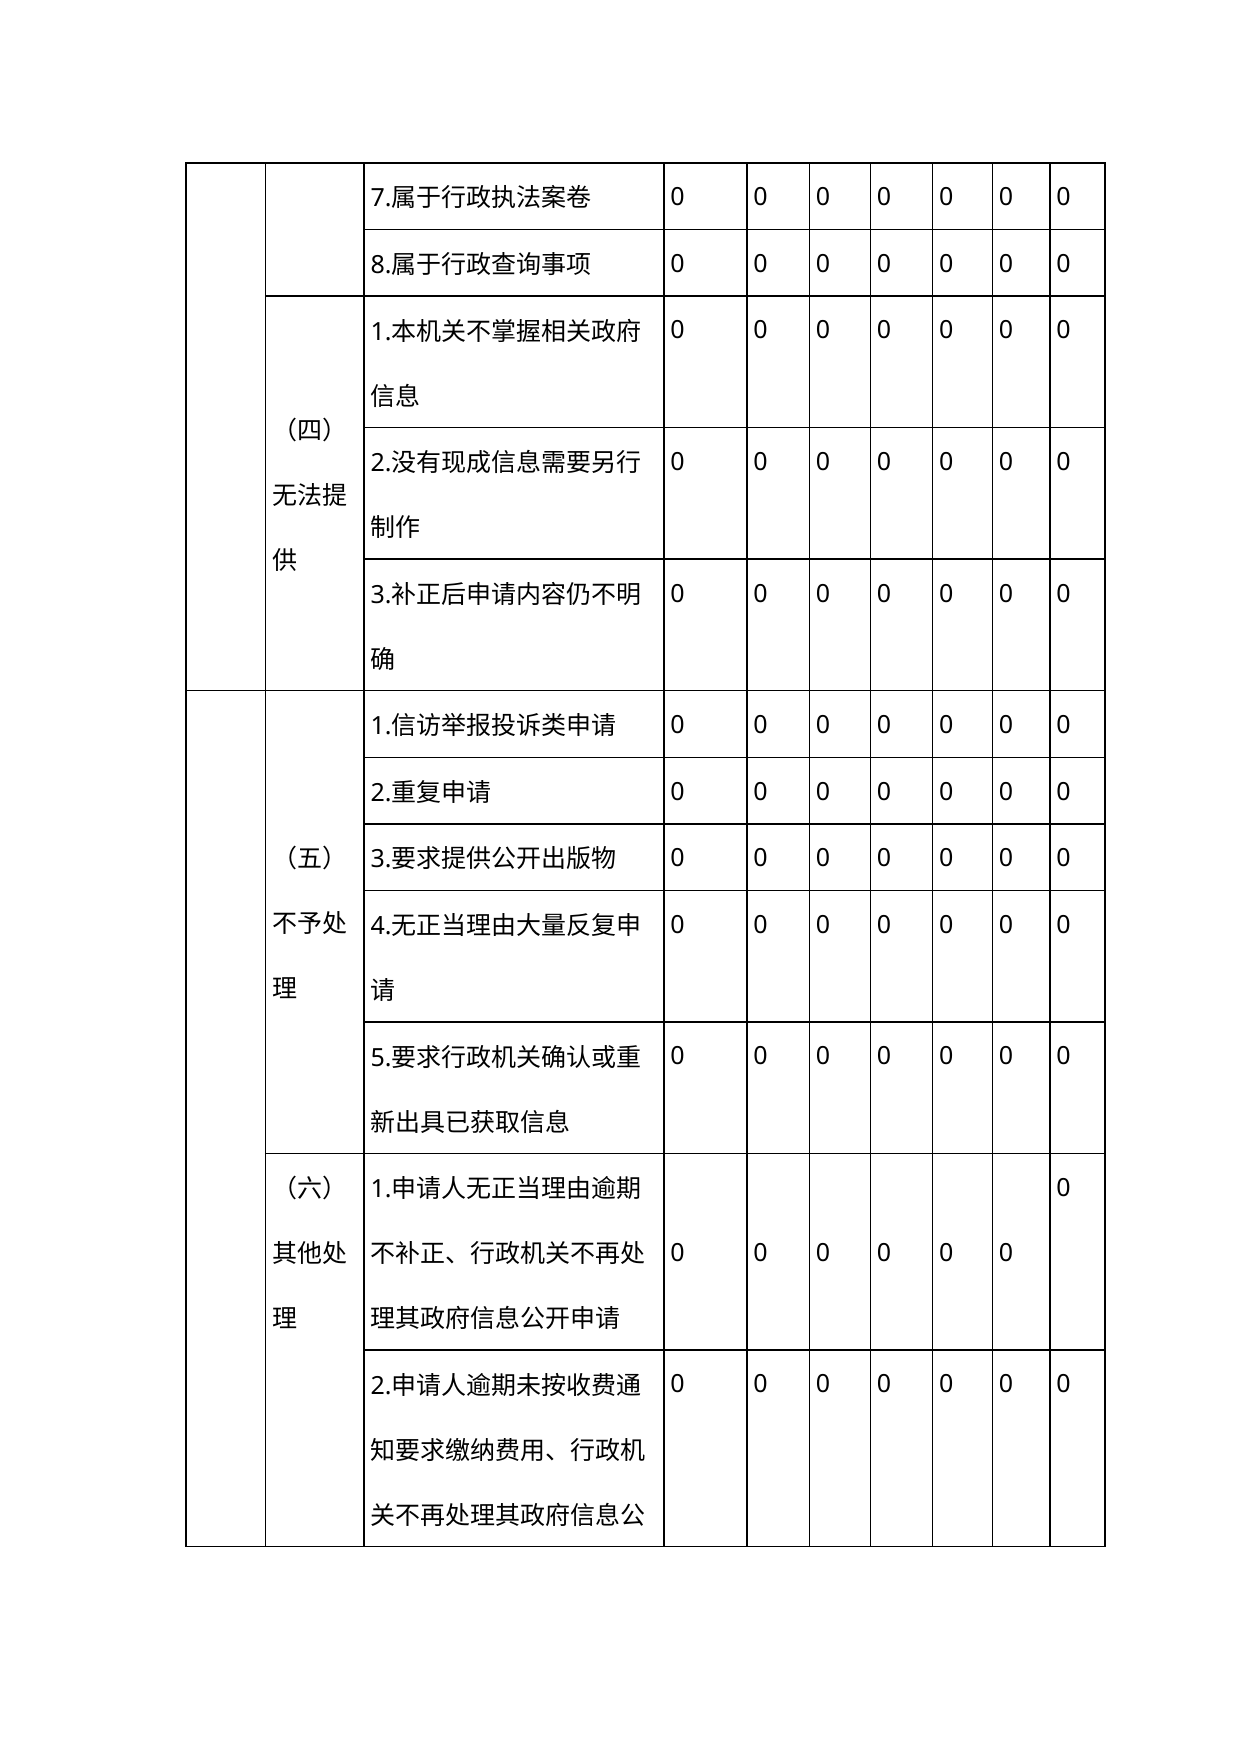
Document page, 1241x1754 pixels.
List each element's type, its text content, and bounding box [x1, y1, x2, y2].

table_cell 0 [871, 891, 932, 1021]
table_cell 0 [993, 230, 1049, 295]
table_cell 0 [665, 1154, 746, 1349]
table_cell 0 [993, 1023, 1049, 1153]
table_cell 0 [748, 164, 809, 228]
table_cell 0 [665, 825, 746, 889]
table_cell 0 [871, 691, 932, 756]
table_cell 0 [665, 1023, 746, 1153]
table_cell 0 [748, 1023, 809, 1153]
table_cell 0 [1051, 1023, 1104, 1153]
table_cell 0 [933, 164, 992, 228]
table_cell 0 [748, 691, 809, 756]
table_cell 2.没有现成信息需要另行制作 [365, 428, 663, 558]
table_cell 0 [993, 428, 1049, 558]
table_cell 0 [665, 1351, 746, 1546]
table_cell 4.无正当理由大量反复申请 [365, 891, 663, 1021]
table_cell 0 [810, 164, 870, 228]
table_cell 0 [810, 691, 870, 756]
table_cell 0 [748, 1351, 809, 1546]
table_cell 0 [665, 164, 746, 228]
table_cell 0 [993, 164, 1049, 228]
table_cell （四）无法提供 [266, 297, 363, 690]
table_cell 0 [1051, 560, 1104, 690]
table_cell 0 [810, 230, 870, 295]
table_cell （六）其他处理 [266, 1154, 363, 1546]
table_cell 0 [871, 297, 932, 427]
table_cell 0 [993, 1351, 1049, 1546]
table_cell 0 [871, 560, 932, 690]
table_cell 0 [871, 1351, 932, 1546]
table_cell 1.申请人无正当理由逾期不补正、行政机关不再处理其政府信息公开申请 [365, 1154, 663, 1349]
table_cell 0 [810, 428, 870, 558]
table_cell 0 [665, 691, 746, 756]
table_cell 0 [993, 891, 1049, 1021]
table_cell 0 [993, 691, 1049, 756]
table_cell 0 [871, 428, 932, 558]
table_cell 0 [748, 428, 809, 558]
table_cell 0 [993, 825, 1049, 889]
table_cell 0 [810, 560, 870, 690]
table_cell 0 [1051, 825, 1104, 889]
table_cell 0 [665, 297, 746, 427]
table_cell 8.属于行政查询事项 [365, 230, 663, 295]
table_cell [365, 1351, 663, 1546]
table_cell 0 [665, 428, 746, 558]
table_cell [187, 691, 265, 1546]
table_cell 0 [871, 164, 932, 228]
table_cell 0 [933, 691, 992, 756]
table_cell 0 [1051, 164, 1104, 228]
table_cell 0 [871, 230, 932, 295]
table_cell 0 [1051, 428, 1104, 558]
table_cell 7.属于行政执法案卷 [365, 164, 663, 228]
table_cell 0 [993, 758, 1049, 823]
table_cell 0 [933, 825, 992, 889]
table_cell 1.本机关不掌握相关政府信息 [365, 297, 663, 427]
table_cell 0 [665, 230, 746, 295]
table_cell 0 [871, 1023, 932, 1153]
table_cell 0 [871, 825, 932, 889]
table_cell 0 [933, 1351, 992, 1546]
table_cell 0 [810, 758, 870, 823]
table_cell 0 [748, 560, 809, 690]
table_cell 0 [810, 1023, 870, 1153]
table_cell 0 [748, 825, 809, 889]
table_cell 0 [748, 891, 809, 1021]
table_cell 0 [1051, 758, 1104, 823]
table_cell 0 [871, 1154, 932, 1349]
table_cell 0 [810, 1154, 870, 1349]
table_cell 0 [933, 1154, 992, 1349]
table_cell 0 [1051, 691, 1104, 756]
table_cell 0 [1051, 1154, 1104, 1349]
table_cell 0 [933, 758, 992, 823]
table_cell 0 [810, 891, 870, 1021]
table_cell 0 [665, 758, 746, 823]
table_cell 0 [810, 825, 870, 889]
table_cell 0 [665, 560, 746, 690]
table_cell （五）不予处理 [266, 691, 363, 1153]
table_cell 2.重复申请 [365, 758, 663, 823]
table_cell 0 [748, 1154, 809, 1349]
table_cell 0 [665, 891, 746, 1021]
table_cell 0 [1051, 297, 1104, 427]
table_cell 3.补正后申请内容仍不明确 [365, 560, 663, 690]
table_cell 0 [810, 297, 870, 427]
table_cell 0 [993, 560, 1049, 690]
table_cell 0 [933, 230, 992, 295]
table_cell 0 [810, 1351, 870, 1546]
table_cell 0 [933, 1023, 992, 1153]
table_cell 0 [933, 560, 992, 690]
table_cell 1.信访举报投诉类申请 [365, 691, 663, 756]
table_cell 0 [1051, 1351, 1104, 1546]
table_cell 0 [933, 428, 992, 558]
table_cell 3.要求提供公开出版物 [365, 825, 663, 889]
table_cell 0 [993, 1154, 1049, 1349]
table_cell 0 [748, 230, 809, 295]
table_cell 0 [933, 891, 992, 1021]
table_cell 0 [871, 758, 932, 823]
table_cell 0 [933, 297, 992, 427]
table_cell 0 [1051, 230, 1104, 295]
table_cell 0 [1051, 891, 1104, 1021]
table_cell 0 [748, 758, 809, 823]
table_cell 0 [993, 297, 1049, 427]
table_cell 0 [748, 297, 809, 427]
table_cell 5.要求行政机关确认或重新出具已获取信息 [365, 1023, 663, 1153]
